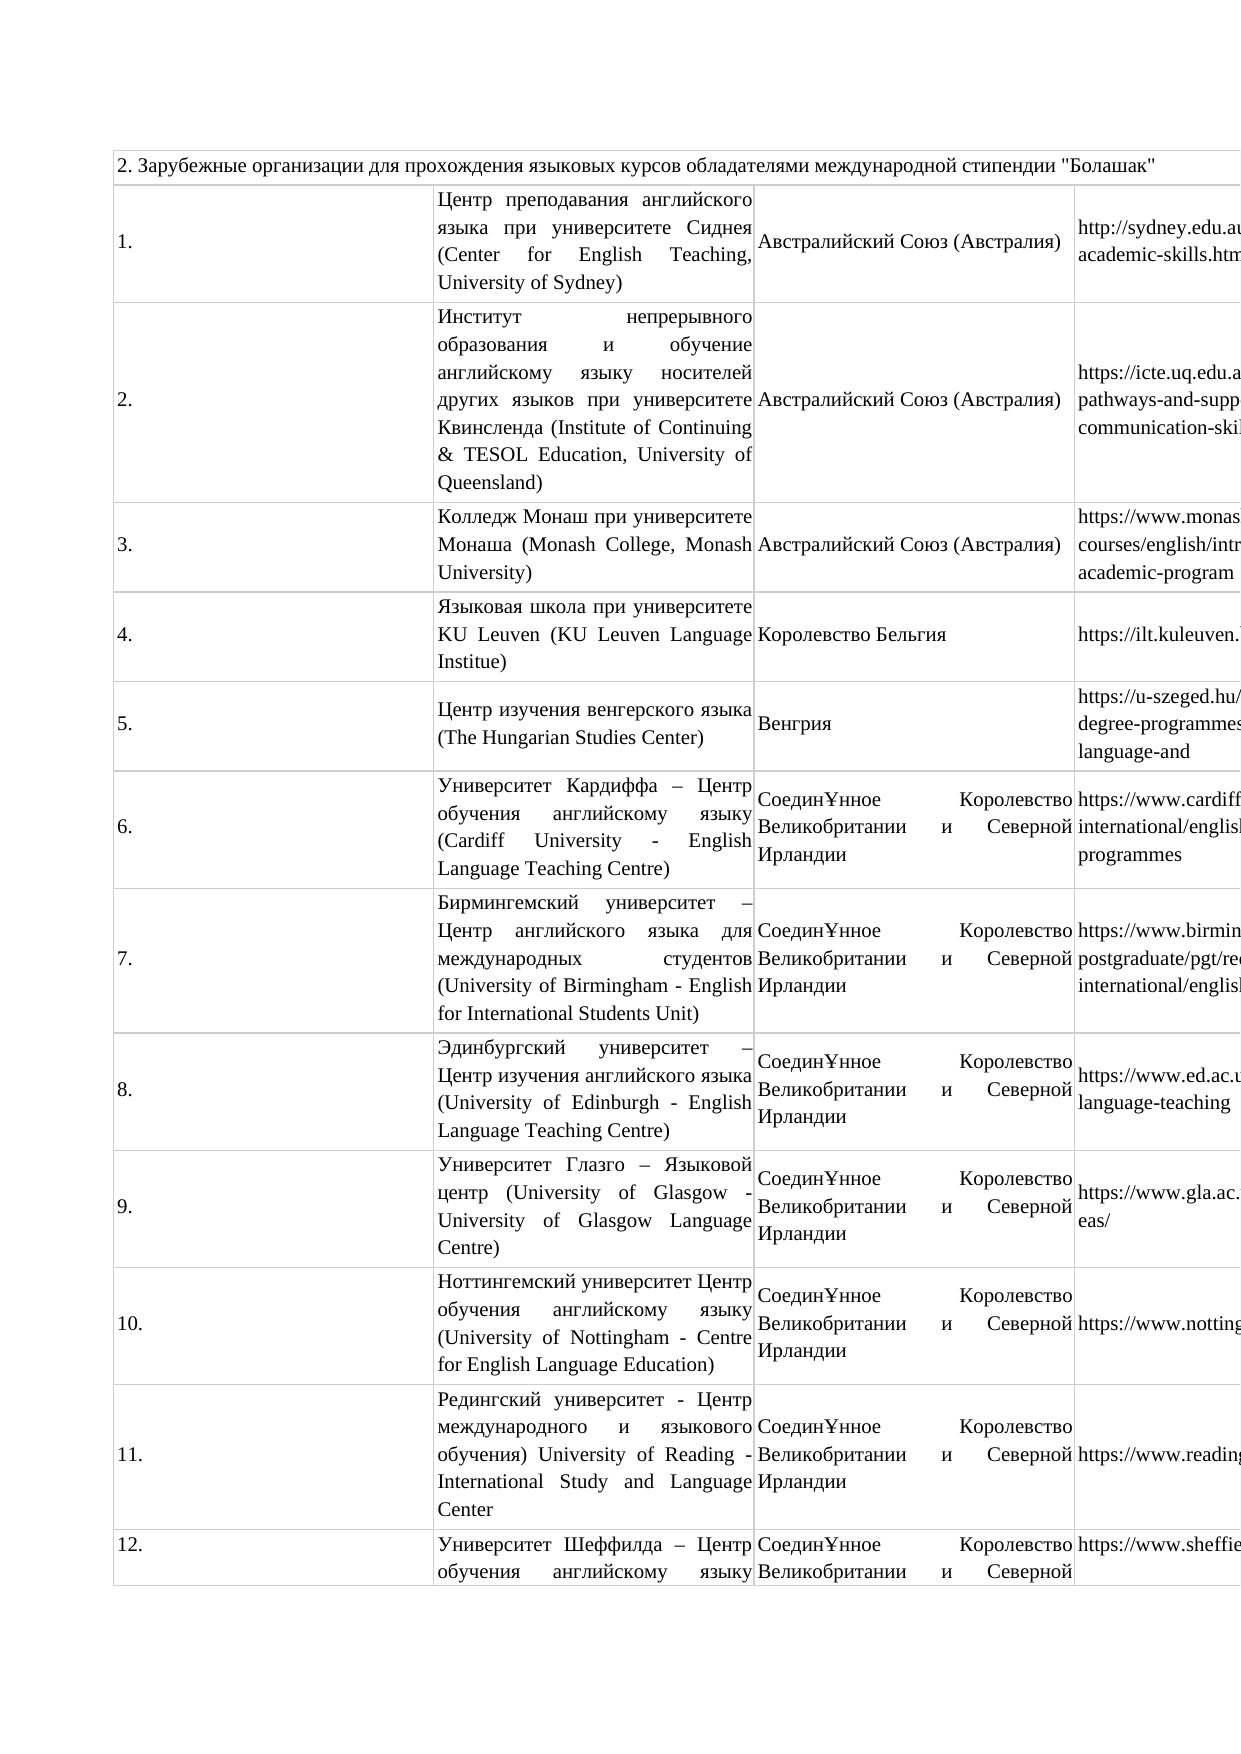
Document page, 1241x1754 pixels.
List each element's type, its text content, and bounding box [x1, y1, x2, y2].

table_cell Австралийский Союз (Австралия) [755, 303, 1074, 502]
table_cell 8. [114, 1034, 433, 1149]
table_cell https://icte.uq.edu.au/study/uq-pathways-and-support/academic-communication-skills-acs [1075, 303, 1240, 502]
table_cell 6. [114, 772, 433, 887]
table_cell https://www.nottingham.ac.uk/cele/ [1075, 1268, 1240, 1384]
table_cell 7. [114, 889, 433, 1032]
table_cell Центр преподавания английского языка при университете Сиднея (Center for English Teaching, University of Sydney) [434, 186, 753, 302]
table_cell Институт непрерывного образования и обучение английскому языку носителей других языков при университете Квинсленда (Institute of Continuing & TESOL Education, University of Queensland) [434, 303, 753, 502]
table_cell 1. [114, 186, 433, 302]
table_cell СоединҰнное Королевство Великобритании и Северной Ирландии [755, 1268, 1074, 1384]
table_cell https://www.birmingham.ac.uk/postgraduate/pgt/requirements-pgt/international/english-courses.aspx [1075, 889, 1240, 1032]
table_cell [755, 1530, 1074, 1585]
table_cell Эдинбургский университет – Цeнтр изучения английского языка (University of Edinburgh - English Language Teaching Centre) [434, 1034, 753, 1149]
table_cell https://www.reading.ac.uk/isli/ [1075, 1385, 1240, 1529]
table_cell 11. [114, 1385, 433, 1529]
table_cell Королевство Бельгия [755, 593, 1074, 681]
table_cell 9. [114, 1151, 433, 1267]
table_cell https://www.monashcollege.edu.au/courses/english/introductory-academic-program [1075, 503, 1240, 591]
table_cell Центр изучения венгерского языка (The Hungarian Studies Center) [434, 682, 753, 770]
table_cell Бирмингемский университет – Центр английского языка для международных студентов (University of Birmingham - English for International Students Unit) [434, 889, 753, 1032]
table_cell 4. [114, 593, 433, 681]
table_cell 5. [114, 682, 433, 770]
table_cell Языковая школа при университете KU Leuven (KU Leuven Language Institue) [434, 593, 753, 681]
table_cell 12. [114, 1530, 433, 1585]
table_cell СоединҰнное Королевство Великобритании и Северной Ирландии [755, 889, 1074, 1032]
table_cell 2. [114, 303, 433, 502]
table_cell СоединҰнное Королевство Великобритании и Северной Ирландии [755, 1151, 1074, 1267]
table_cell Университет Кардиффа – Центр обучения английскому языку (Cardiff University - English Language Teaching Centre) [434, 772, 753, 887]
table_cell Ноттингемский университет Центр обучения английскому языку (University of Nottingham - Centre for English Language Education) [434, 1268, 753, 1384]
table_cell Венгрия [755, 682, 1074, 770]
table_cell http://sydney.edu.au/cet/graduate-academic-skills.html [1075, 186, 1240, 302]
table_cell https://www.ed.ac.uk/english-language-teaching [1075, 1034, 1240, 1149]
table_cell СоединҰнное Королевство Великобритании и Северной Ирландии [755, 772, 1074, 887]
table_cell 2. Зарубежные организации для прохождения языковых курсов обладателями международной стипендии "Болашак" [114, 151, 1240, 184]
table_cell 10. [114, 1268, 433, 1384]
table_cell Колледж Монаш при университете Монаша (Monash College, Monash University) [434, 503, 753, 591]
table_cell 3. [114, 503, 433, 591]
table_cell Редингский университет - Центр международного и языкового обучения) University of Reading - International Study and Language Center [434, 1385, 753, 1529]
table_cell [434, 1530, 753, 1585]
table_cell Австралийский Союз (Австралия) [755, 503, 1074, 591]
table_cell https://ilt.kuleuven.be/english/ [1075, 593, 1240, 681]
table_cell https://www.gla.ac.uk/schools/mlc/eas/ [1075, 1151, 1240, 1267]
table_cell https://u-szeged.hu/english/non-degree-programmes/hungarian-language-and [1075, 682, 1240, 770]
table_cell СоединҰнное Королевство Великобритании и Северной Ирландии [755, 1385, 1074, 1529]
table_cell https://www.cardiff.ac.uk/study/international/english-language-programmes [1075, 772, 1240, 887]
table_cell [1075, 1530, 1240, 1585]
table_cell Университет Глазго – Языковой центр (University of Glasgow - University of Glasgow Language Centre) [434, 1151, 753, 1267]
table_cell Австралийский Союз (Австралия) [755, 186, 1074, 302]
table_cell СоединҰнное Королевство Великобритании и Северной Ирландии [755, 1034, 1074, 1149]
